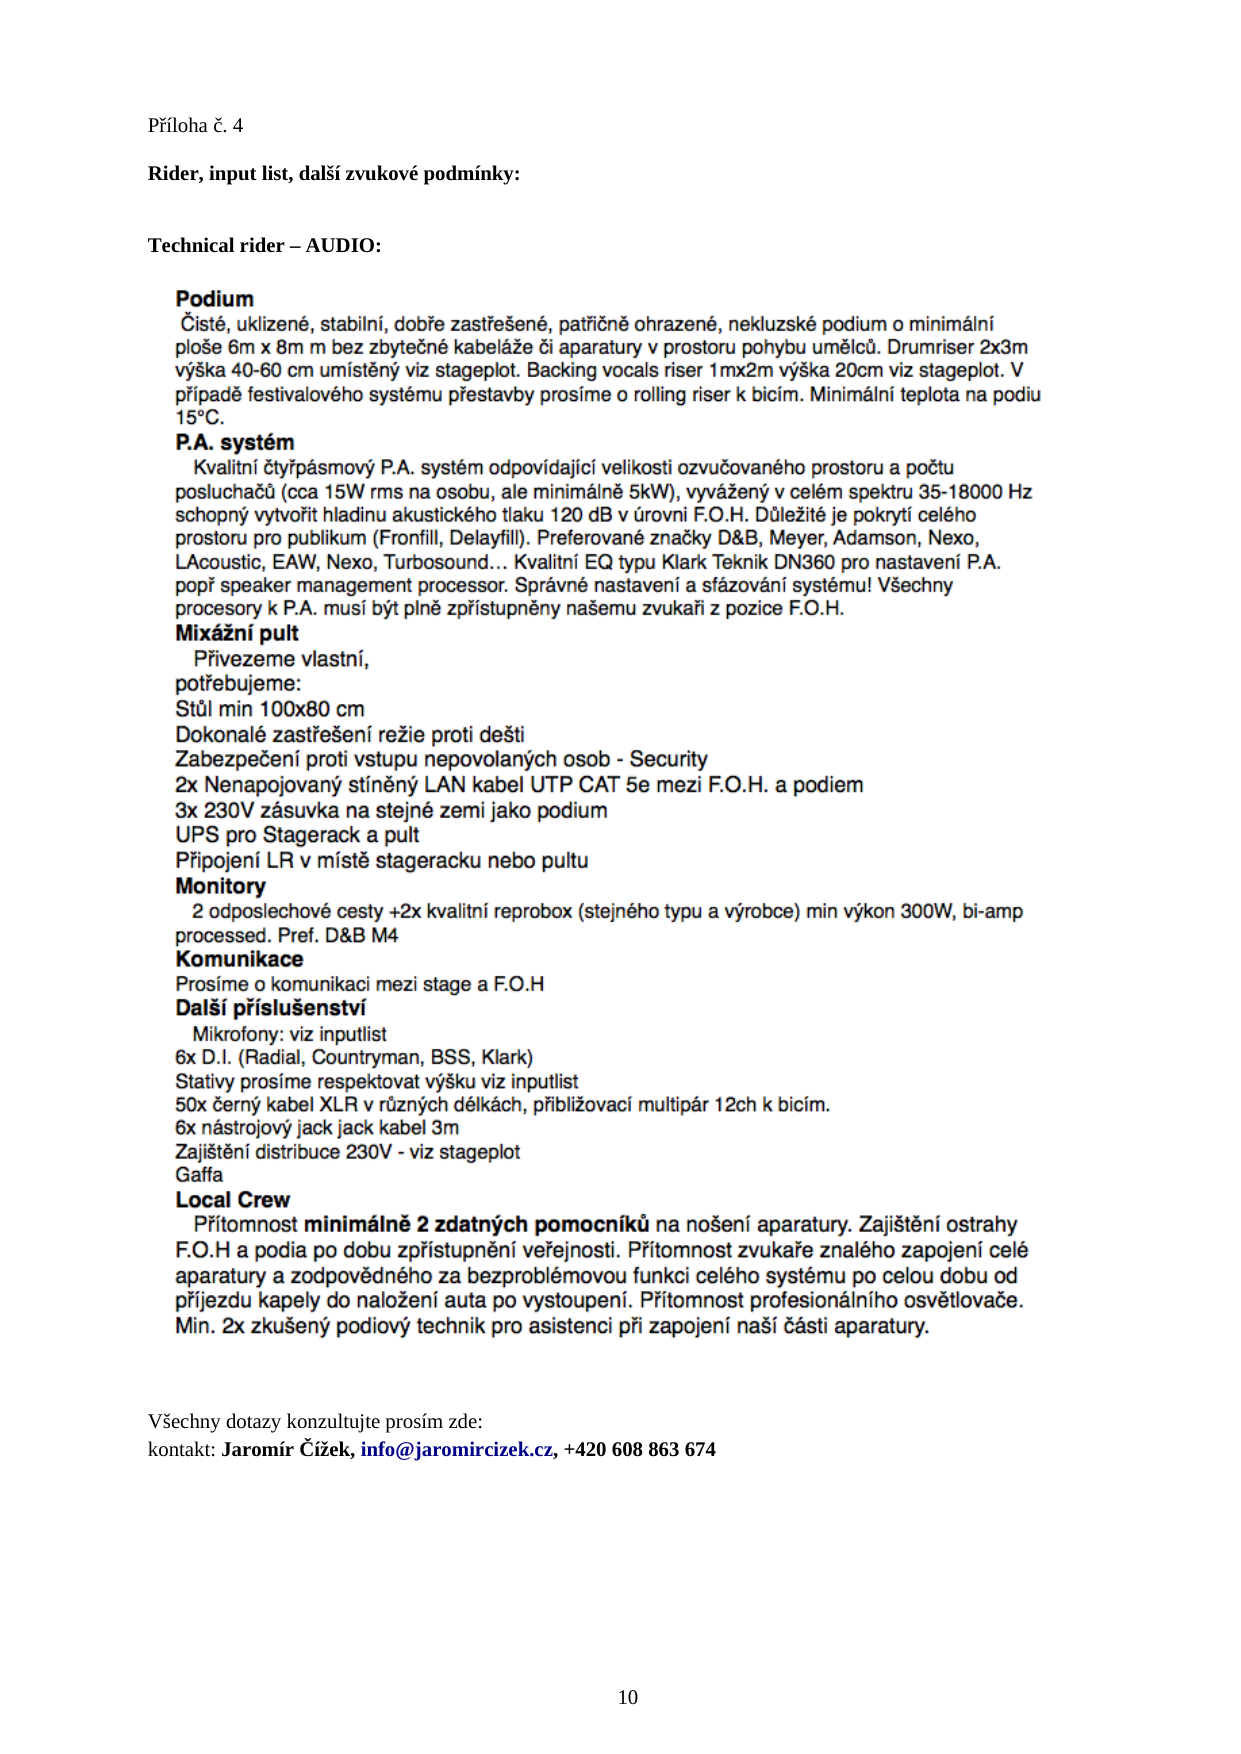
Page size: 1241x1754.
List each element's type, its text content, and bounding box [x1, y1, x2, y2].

text Všechny dotazy konzultujte prosím zde: [148, 1409, 1107, 1433]
text kontakt: Jaromír Čížek, info@jaromircizek.cz, +420 608 863 674 [148, 1437, 1107, 1461]
picture [147, 281, 1107, 1355]
subtitle Příloha č. 4 [148, 113, 1107, 137]
subtitle Rider, input list, další zvukové podmínky: [148, 161, 1107, 185]
subtitle Technical rider – AUDIO: [148, 233, 1107, 257]
